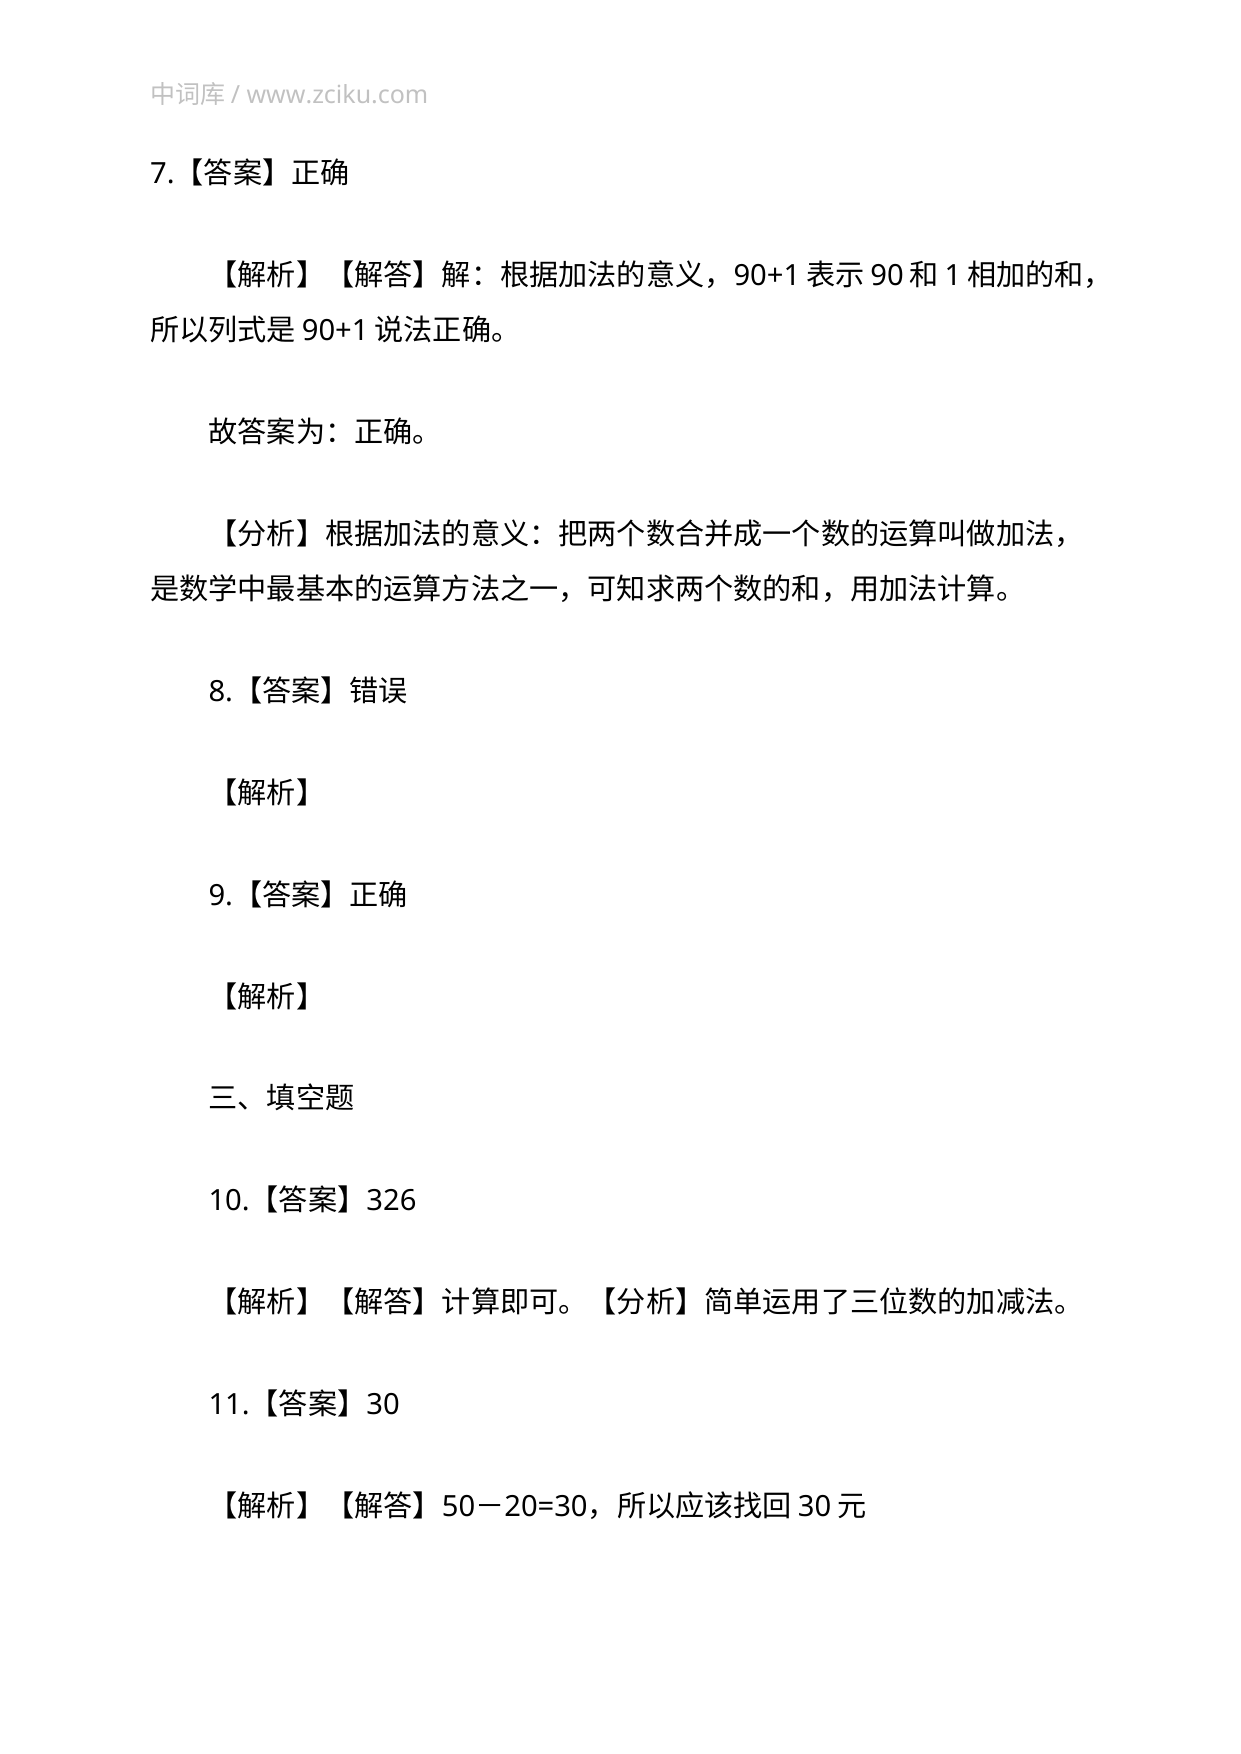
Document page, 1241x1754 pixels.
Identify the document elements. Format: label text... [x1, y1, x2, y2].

text 【解析】 [150, 769, 1090, 812]
text 10.【答案】326 [150, 1177, 1090, 1219]
text 11.【答案】30 [150, 1380, 1090, 1423]
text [150, 150, 1090, 192]
text 三、填空题 [150, 1075, 1090, 1117]
text 【解析】【解答】计算即可。【分析】简单运用了三位数的加减法。 [150, 1279, 1090, 1321]
text 【解析】【解答】50－20=30，所以应该找回30元 [150, 1482, 1090, 1525]
text 【解析】 [150, 973, 1090, 1015]
text 9.【答案】正确 [150, 871, 1090, 913]
text 【解析】【解答】解：根据加法的意义，90+1表示90和1相加的和，所以列式是90+1说法正确。 [150, 252, 1090, 349]
text 8.【答案】错误 [150, 667, 1090, 710]
text 【分析】根据加法的意义：把两个数合并成一个数的运算叫做加法，是数学中最基本的运算方法之一，可知求两个数的和，用加法计算。 [150, 511, 1090, 608]
text 故答案为：正确。 [150, 409, 1090, 451]
